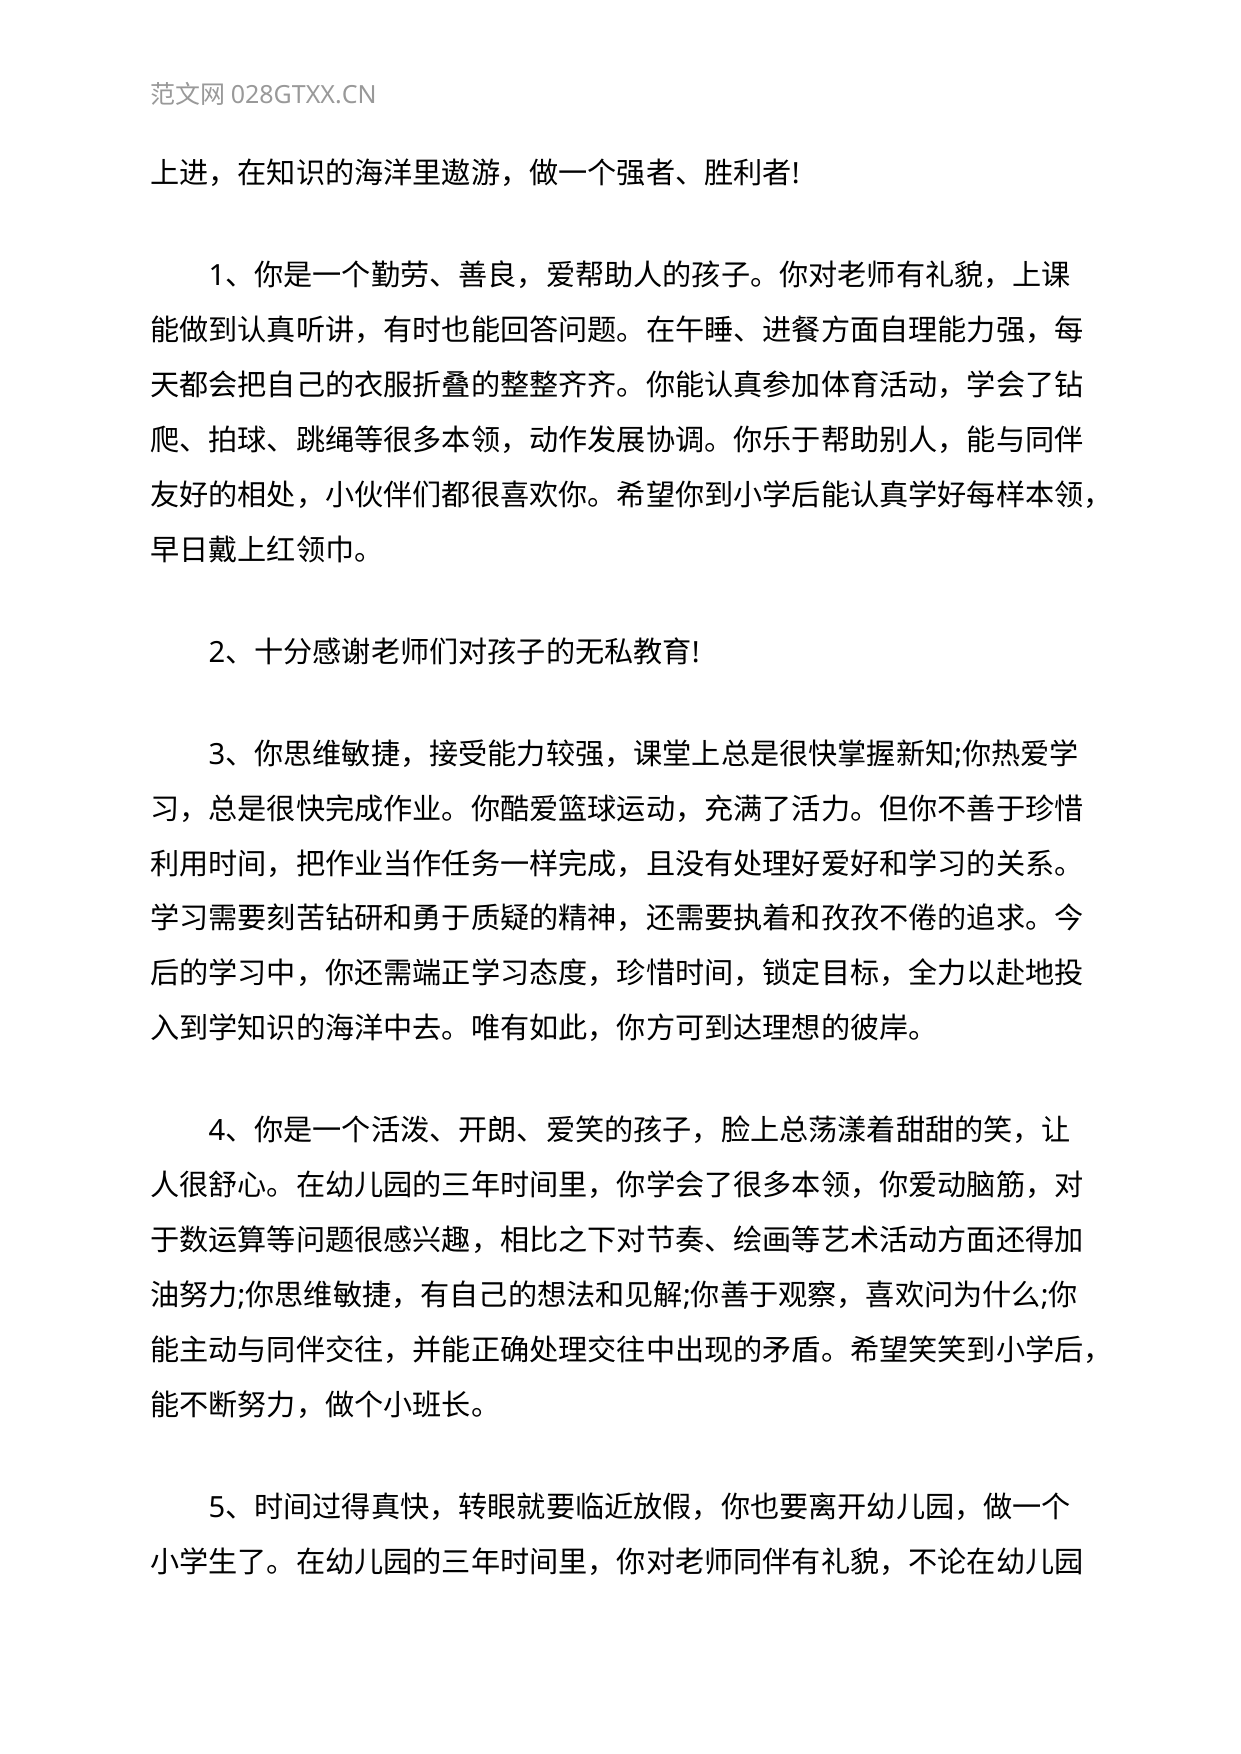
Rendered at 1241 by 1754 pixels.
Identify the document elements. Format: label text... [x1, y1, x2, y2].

text 1、你是一个勤劳、善良，爱帮助人的孩子。你对老师有礼貌，上课能做到认真听讲，有时也能回答问题。在午睡、进餐方面自理能力强，每天都会把自己的衣服折叠的整整齐齐。你能认真参加体育活动，学会了钻爬、拍球、跳绳等很多本领，动作发展协调。你乐于帮助别人，能与同伴友好的相处，小伙伴们都很喜欢你。希望你到小学后能认真学好每样本领，早日戴上红领巾。 [150, 252, 1090, 569]
text 4、你是一个活泼、开朗、爱笑的孩子，脸上总荡漾着甜甜的笑，让人很舒心。在幼儿园的三年时间里，你学会了很多本领，你爱动脑筋，对于数运算等问题很感兴趣，相比之下对节奏、绘画等艺术活动方面还得加油努力;你思维敏捷，有自己的想法和见解;你善于观察，喜欢问为什么;你能主动与同伴交往，并能正确处理交往中出现的矛盾。希望笑笑到小学后，能不断努力，做个小班长。 [150, 1107, 1090, 1424]
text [150, 1483, 1090, 1580]
text 3、你思维敏捷，接受能力较强，课堂上总是很快掌握新知;你热爱学习，总是很快完成作业。你酷爱篮球运动，充满了活力。但你不善于珍惜利用时间，把作业当作任务一样完成，且没有处理好爱好和学习的关系。学习需要刻苦钻研和勇于质疑的精神，还需要执着和孜孜不倦的追求。今后的学习中，你还需端正学习态度，珍惜时间，锁定目标，全力以赴地投入到学知识的海洋中去。唯有如此，你方可到达理想的彼岸。 [150, 730, 1090, 1047]
text 2、十分感谢老师们对孩子的无私教育! [150, 628, 1090, 671]
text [150, 150, 1090, 192]
